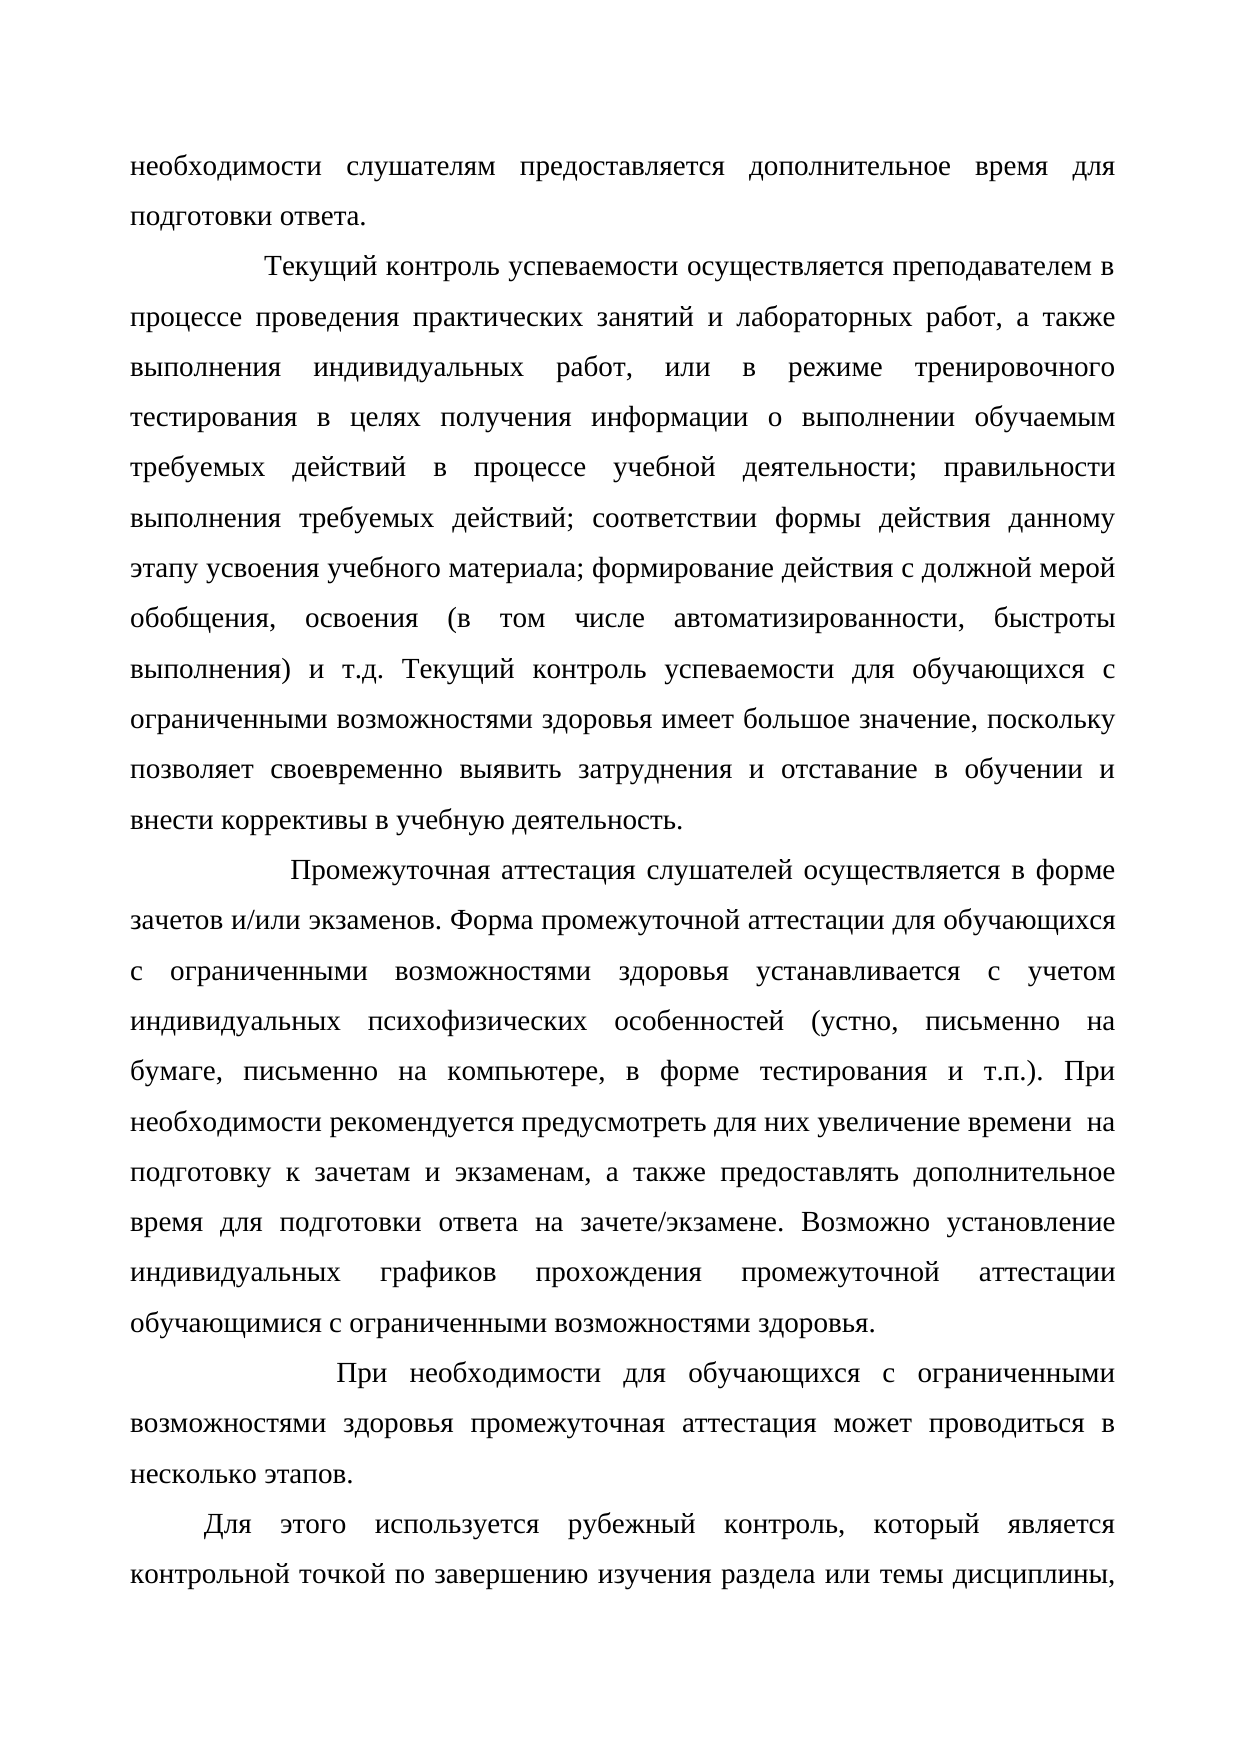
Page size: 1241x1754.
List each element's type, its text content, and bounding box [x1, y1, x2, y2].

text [130, 1506, 1116, 1590]
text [130, 148, 1116, 232]
text Промежуточная аттестация слушателей осуществляется в форме зачетов и/или экзаменов. Форма промежуточной аттестации для обучающихся с ограниченными возможностями здоровья устанавливается с учетом индивидуальных психофизических особенностей (устно, письменно на бумаге, письменно на компьютере, в форме тестирования и т.п.). При необходимости рекомендуется предусмотреть для них увеличение времени на подготовку к зачетам и экзаменам, а также предоставлять дополнительное время для подготовки ответа на зачете/экзамене. Возможно установление индивидуальных графиков прохождения промежуточной аттестации обучающимися с ограниченными возможностями здоровья. [130, 852, 1116, 1338]
text Текущий контроль успеваемости осуществляется преподавателем в процессе проведения практических занятий и лабораторных работ, а также выполнения индивидуальных работ, или в режиме тренировочного тестирования в целях получения информации о выполнении обучаемым требуемых действий в процессе учебной деятельности; правильности выполнения требуемых действий; соответствии формы действия данному этапу усвоения учебного материала; формирование действия с должной мерой обобщения, освоения (в том числе автоматизированности, быстроты выполнения) и т.д. Текущий контроль успеваемости для обучающихся с ограниченными возможностями здоровья имеет большое значение, поскольку позволяет своевременно выявить затруднения и отставание в обучении и внести коррективы в учебную деятельность. [130, 248, 1116, 835]
text При необходимости для обучающихся с ограниченными возможностями здоровья промежуточная аттестация может проводиться в несколько этапов. [130, 1355, 1116, 1489]
